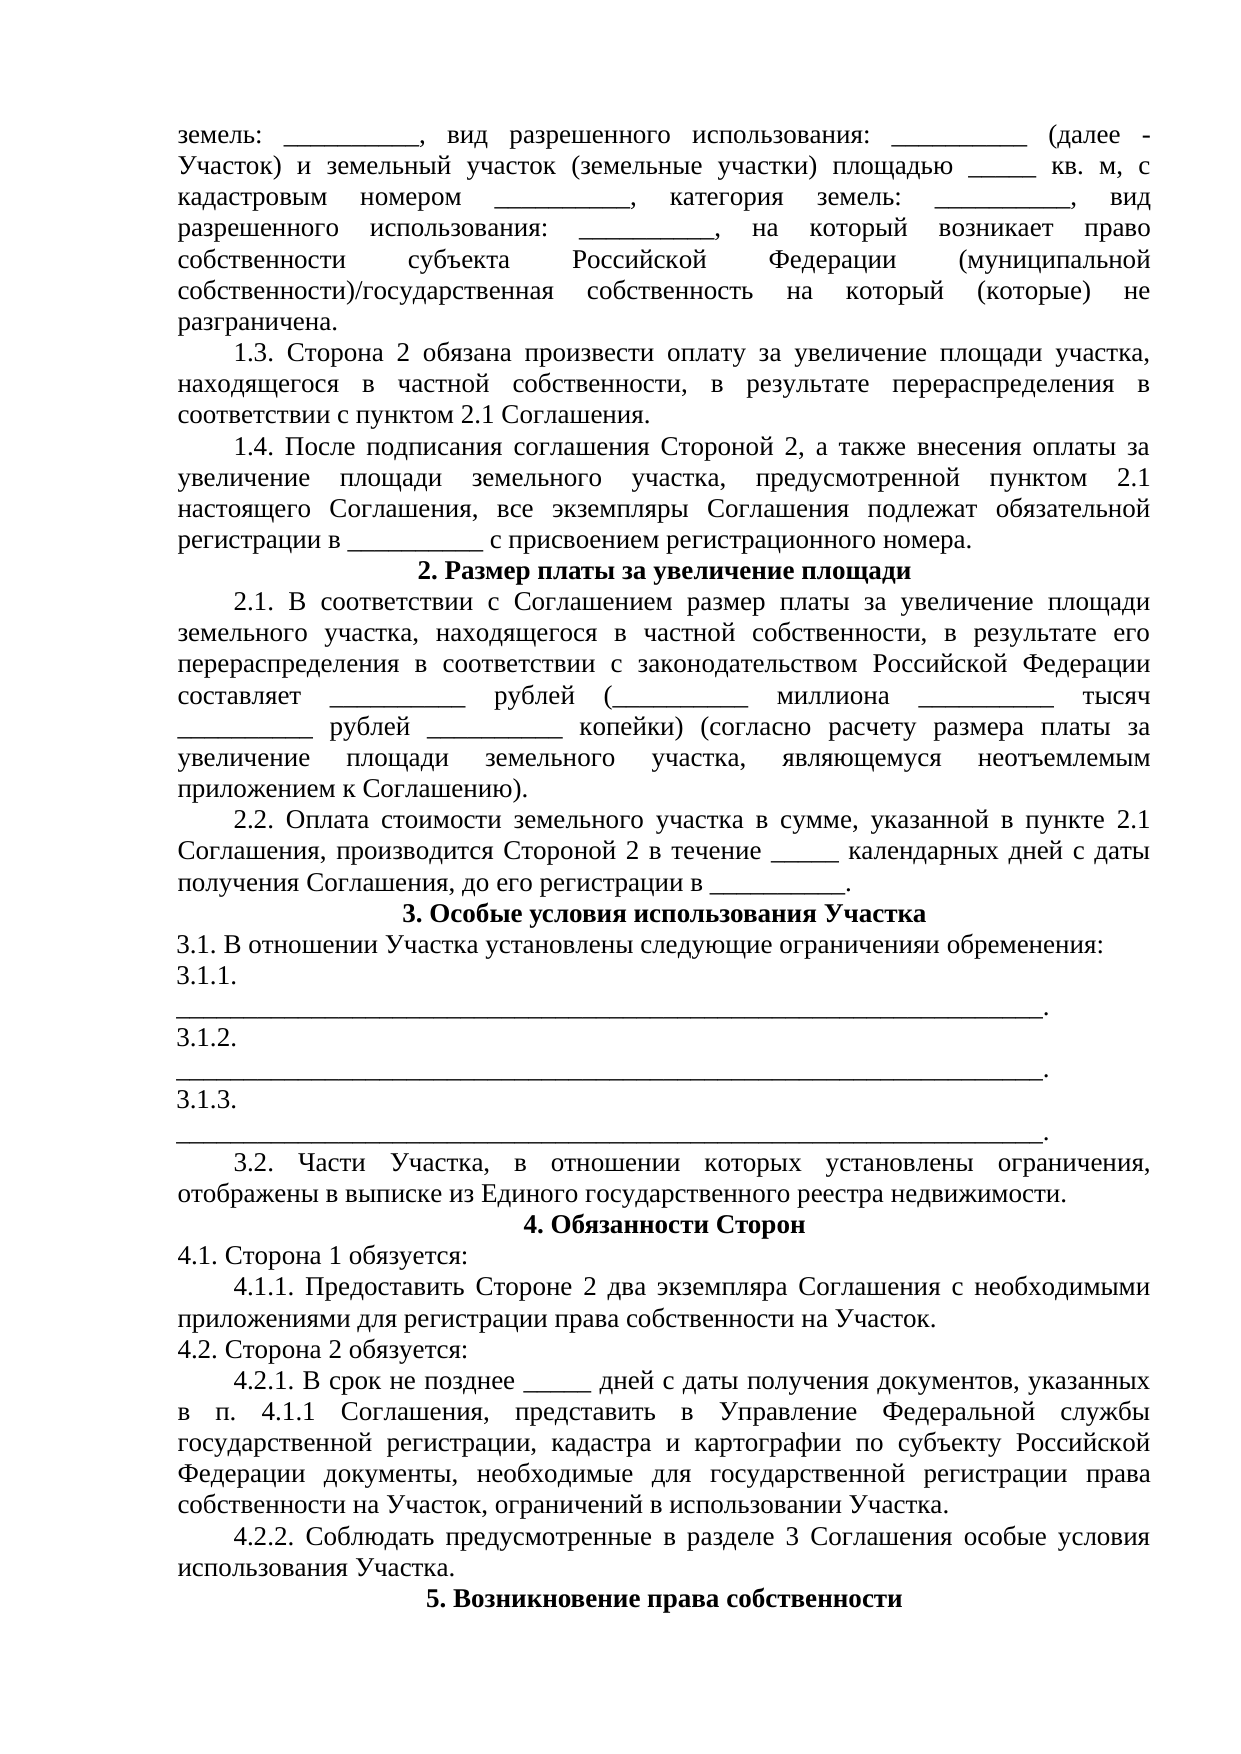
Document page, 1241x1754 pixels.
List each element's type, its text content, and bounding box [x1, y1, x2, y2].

text 3.1.1. [176, 959, 1152, 990]
text 4.2. Сторона 2 обязуется: [177, 1333, 1152, 1364]
text 3.1.2. [176, 1021, 1152, 1052]
text 3.1. В отношении Участка установлены следующие ограниченияи обременения: [176, 928, 1152, 959]
text 2.1. В соответствии с Соглашением размер платы за увеличение площади земельного участка, находящегося в частной собственности, в результате его перераспределения в соответствии с законодательством Российской Федерации составляет __________ рублей (__________ миллиона __________ тысяч __________ рублей __________ копейки) (согласно расчету размера платы за увеличение площади земельного участка, являющемуся неотъемлемым приложением к Соглашению). [177, 585, 1152, 803]
text ________________________________________________________________. [176, 1052, 1152, 1084]
text 3.2. Части Участка, в отношении которых установлены ограничения, отображены в выписке из Единого государственного реестра недвижимости. [177, 1146, 1152, 1208]
text 2.2. Оплата стоимости земельного участка в сумме, указанной в пункте 2.1 Соглашения, производится Стороной 2 в течение _____ календарных дней с даты получения Соглашения, до его регистрации в __________. [177, 803, 1152, 897]
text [177, 118, 1152, 336]
text 1.4. После подписания соглашения Стороной 2, а также внесения оплаты за увеличение площади земельного участка, предусмотренной пунктом 2.1 настоящего Соглашения, все экземпляры Соглашения подлежат обязательной регистрации в __________ с присвоением регистрационного номера. [177, 429, 1152, 554]
text 2. Размер платы за увеличение площади [177, 554, 1152, 585]
text ________________________________________________________________. [176, 990, 1152, 1021]
text 1.3. Сторона 2 обязана произвести оплату за увеличение площади участка, находящегося в частной собственности, в результате перераспределения в соответствии с пунктом 2.1 Соглашения. [177, 336, 1152, 429]
text 3. Особые условия использования Участка [177, 897, 1152, 928]
text 4.2.2. Соблюдать предусмотренные в разделе 3 Соглашения особые условия использования Участка. [177, 1520, 1152, 1582]
text 4. Обязанности Сторон [177, 1208, 1152, 1239]
text ________________________________________________________________. [176, 1115, 1152, 1146]
text 5. Возникновение права собственности [177, 1582, 1152, 1613]
text 4.1.1. Предоставить Стороне 2 два экземпляра Соглашения с необходимыми приложениями для регистрации права собственности на Участок. [177, 1271, 1152, 1333]
text 4.1. Сторона 1 обязуется: [177, 1239, 1152, 1271]
text 4.2.1. В срок не позднее _____ дней с даты получения документов, указанных в п. 4.1.1 Соглашения, представить в Управление Федеральной службы государственной регистрации, кадастра и картографии по субъекту Российской Федерации документы, необходимые для государственной регистрации права собственности на Участок, ограничений в использовании Участка. [177, 1364, 1152, 1520]
text 3.1.3. [176, 1084, 1152, 1115]
